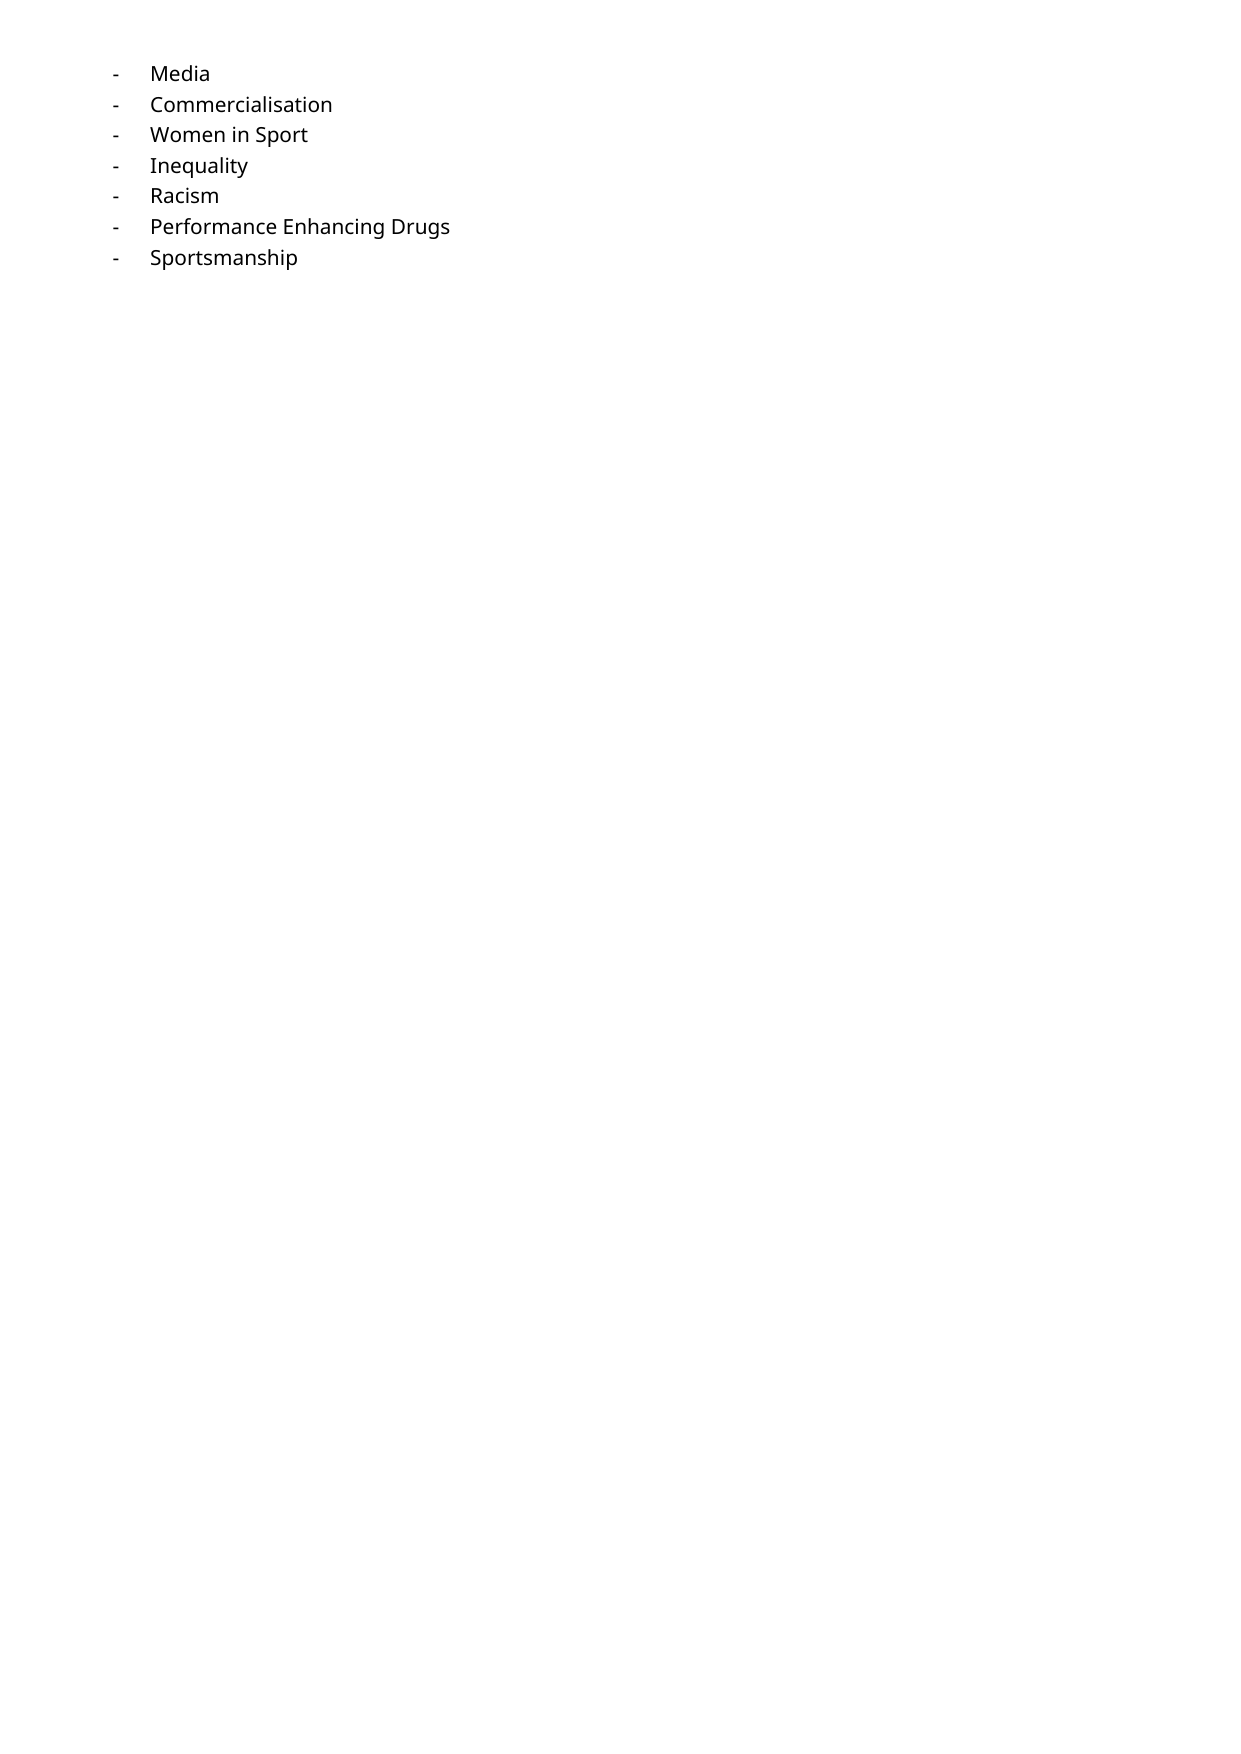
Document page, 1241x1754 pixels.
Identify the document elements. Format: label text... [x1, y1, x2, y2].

list Performance Enhancing Drugs [112, 212, 1165, 241]
list Racism [112, 182, 1165, 210]
list Inequality [112, 151, 1165, 179]
list Media [112, 59, 1165, 87]
list Commercialisation [112, 90, 1165, 118]
list Women in Sport [112, 120, 1165, 149]
list Sportsmanship [112, 243, 1165, 271]
